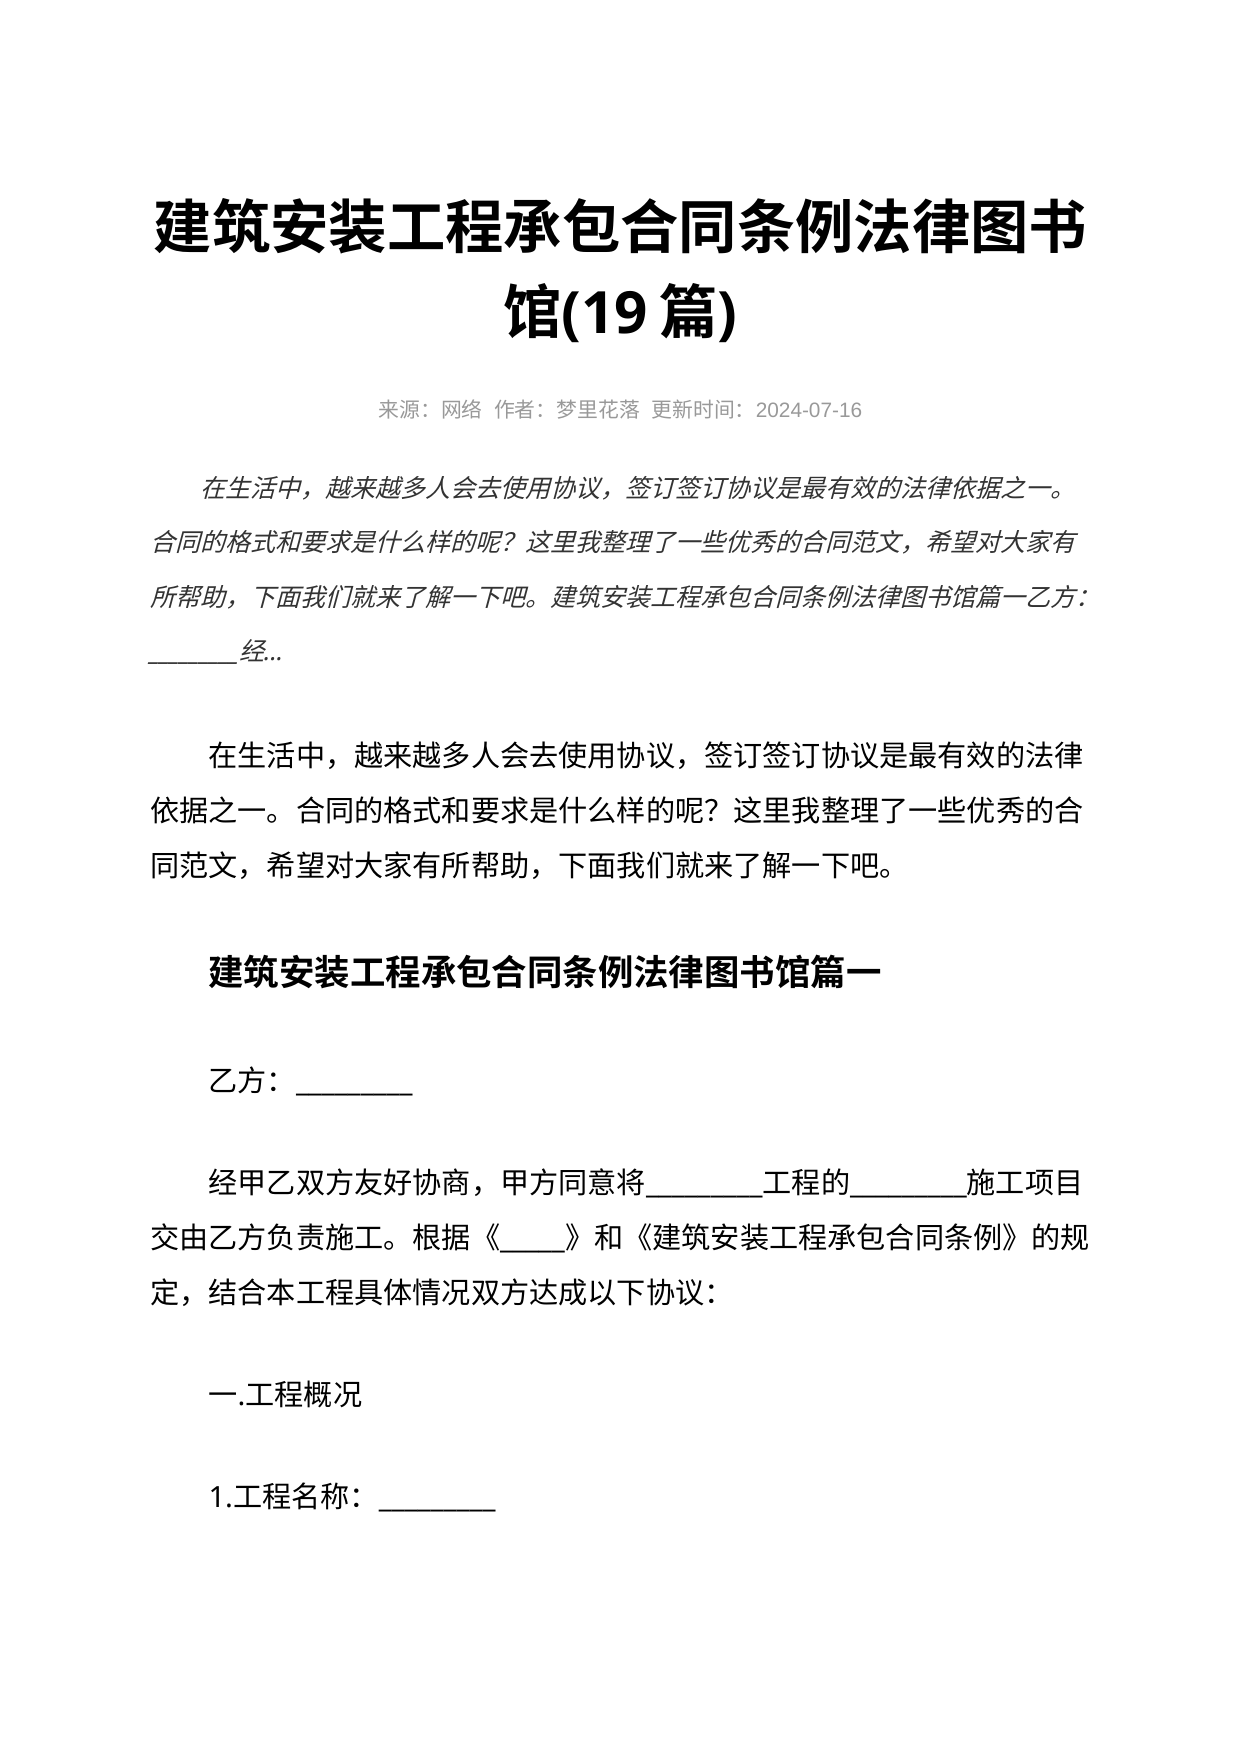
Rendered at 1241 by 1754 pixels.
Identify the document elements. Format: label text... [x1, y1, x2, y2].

text 在生活中，越来越多人会去使用协议，签订签订协议是最有效的法律依据之一。合同的格式和要求是什么样的呢？这里我整理了一些优秀的合同范文，希望对大家有所帮助，下面我们就来了解一下吧。 [150, 733, 1090, 885]
text 1.工程名称：_________ [150, 1473, 1090, 1516]
text 经甲乙双方友好协商，甲方同意将_________工程的_________施工项目交由乙方负责施工。根据《_____》和《建筑安装工程承包合同条例》的规定，结合本工程具体情况双方达成以下协议： [150, 1159, 1090, 1312]
text 来源：网络 作者：梦里花落 更新时间：2024-07-16 [150, 397, 1090, 421]
text 一.工程概况 [150, 1371, 1090, 1414]
subtitle 建筑安装工程承包合同条例法律图书馆(19篇) [150, 181, 1090, 351]
text 乙方：_________ [150, 1058, 1090, 1100]
text 建筑安装工程承包合同条例法律图书馆篇一 [150, 944, 1090, 995]
text 在生活中，越来越多人会去使用协议，签订签订协议是最有效的法律依据之一。合同的格式和要求是什么样的呢？这里我整理了一些优秀的合同范文，希望对大家有所帮助，下面我们就来了解一下吧。建筑安装工程承包合同条例法律图书馆篇一乙方：_________经... [150, 468, 1090, 668]
